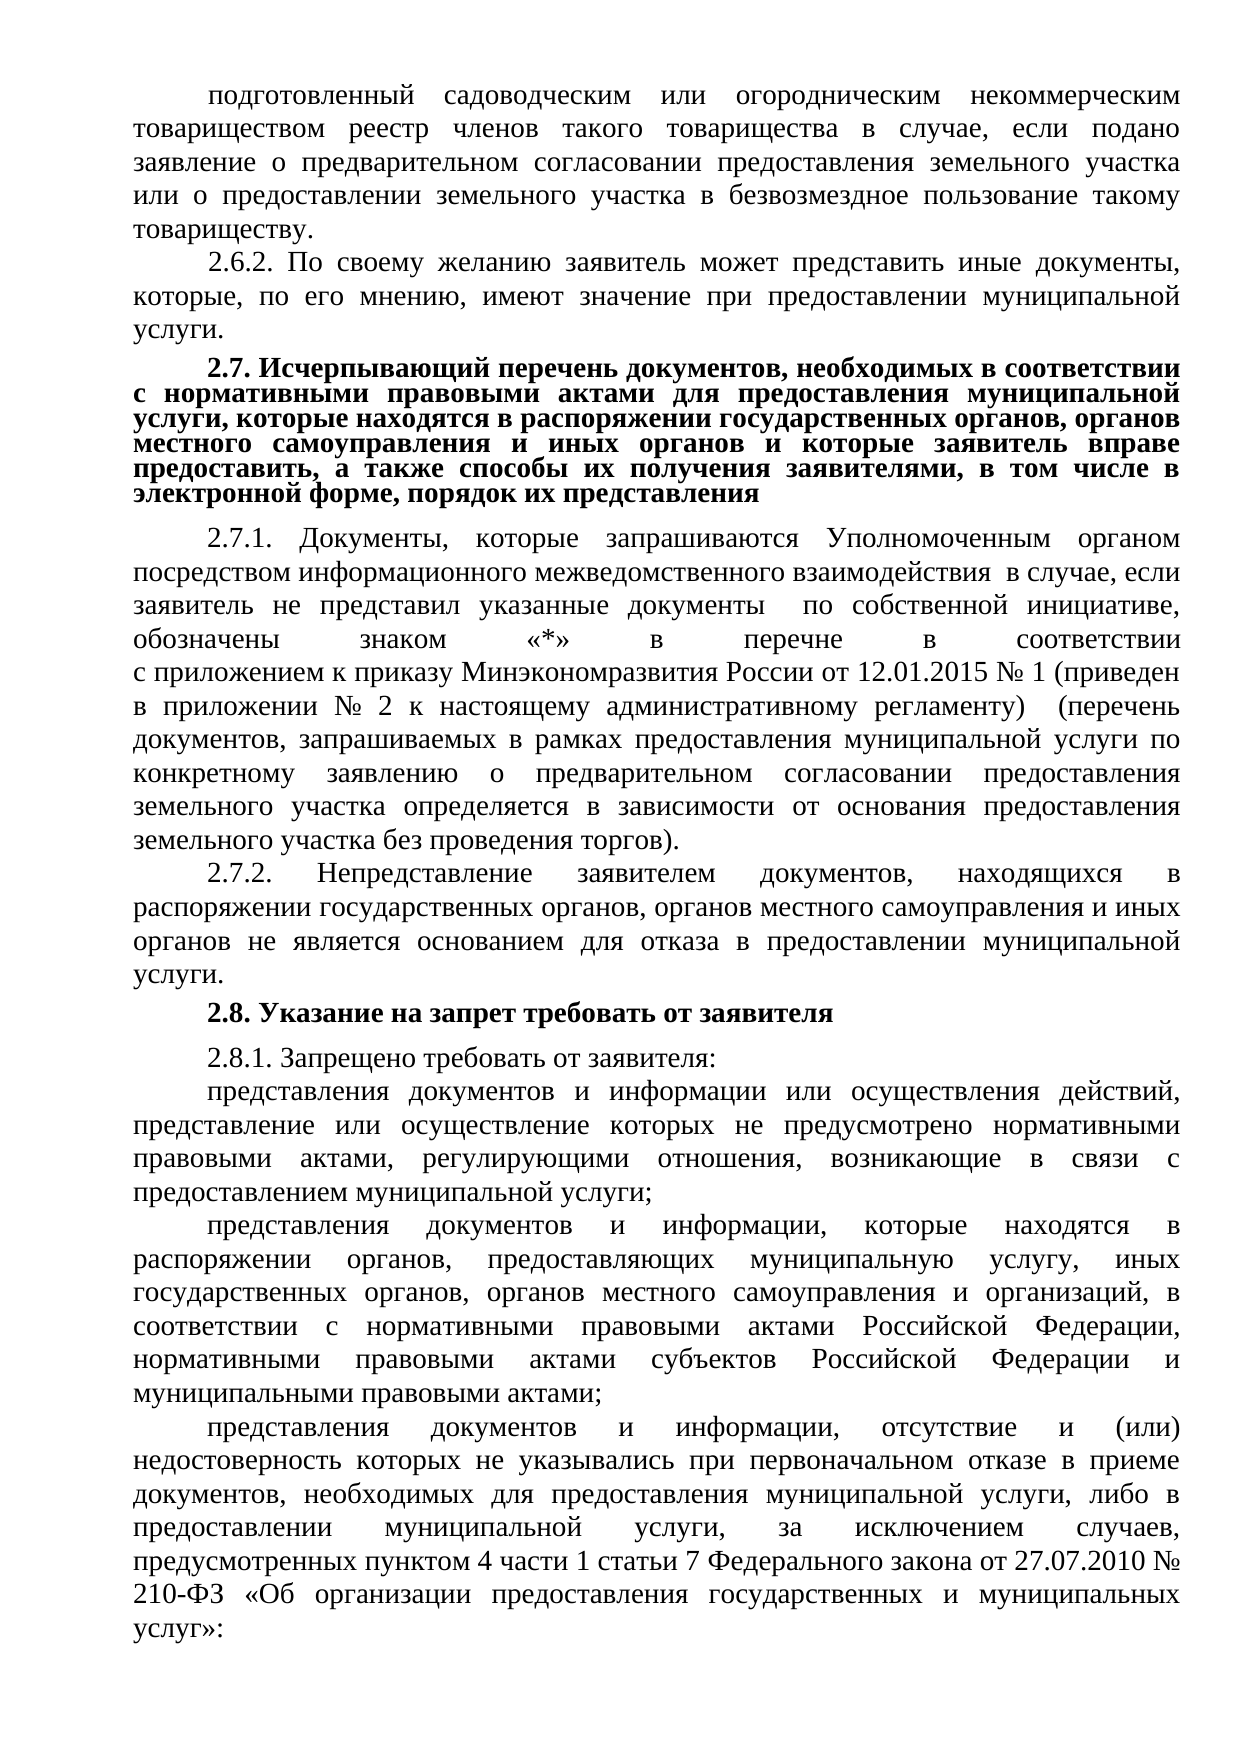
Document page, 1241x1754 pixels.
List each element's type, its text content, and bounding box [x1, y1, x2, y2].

text представления документов и информации или осуществления действий, представление или осуществление которых не предусмотрено нормативными правовыми актами, регулирующими отношения, возникающие в связи с предоставлением муниципальной услуги; [133, 1073, 1181, 1207]
text 2.8. Указание на запрет требовать от заявителя [133, 1002, 1181, 1027]
text подготовленный садоводческим или огородническим некоммерческим товариществом реестр членов такого товарищества в случае, если подано заявление о предварительном согласовании предоставления земельного участка или о предоставлении земельного участка в безвозмездное пользование такому товариществу. [133, 77, 1181, 244]
text 2.8.1. Запрещено требовать от заявителя: [133, 1040, 1181, 1073]
text 2.7.2. Непредставление заявителем документов, находящихся в распоряжении государственных органов, органов местного самоуправления и иных органов не является основанием для отказа в предоставлении муниципальной услуги. [133, 856, 1181, 990]
text 2.6.2. По своему желанию заявитель может представить иные документы, которые, по его мнению, имеют значение при предоставлении муниципальной услуги. [133, 244, 1181, 345]
text 2.7.1. Документы, которые запрашиваются Уполномоченным органом посредством информационного межведомственного взаимодействия в случае, если заявитель не представил указанные документы по собственной инициативе, обозначены знаком «*» в перечне в соответствии с приложением к приказу Минэкономразвития России от 12.01.2015 № 1 (приведен в приложении № 2 к настоящему административному регламенту) (перечень документов, запрашиваемых в рамках предоставления муниципальной услуги по конкретному заявлению о предварительном согласовании предоставления земельного участка определяется в зависимости от основания предоставления земельного участка без проведения торгов). [133, 520, 1181, 856]
text представления документов и информации, которые находятся в распоряжении органов, предоставляющих муниципальную услугу, иных государственных органов, органов местного самоуправления и организаций, в соответствии с нормативными правовыми актами Российской Федерации, нормативными правовыми актами субъектов Российской Федерации и муниципальными правовыми актами; [133, 1207, 1181, 1409]
text представления документов и информации, отсутствие и (или) недостоверность которых не указывались при первоначальном отказе в приеме документов, необходимых для предоставления муниципальной услуги, либо в предоставлении муниципальной услуги, за исключением случаев, предусмотренных пунктом 4 части 1 статьи 7 Федерального закона от 27.07.2010 № 210-ФЗ «Об организации предоставления государственных и муниципальных услуг»: [133, 1409, 1181, 1643]
text 2.7. Исчерпывающий перечень документов, необходимых в соответствии с нормативными правовыми актами для предоставления муниципальной услуги, которые находятся в распоряжении государственных органов, органов местного самоуправления и иных органов и которые заявитель вправе предоставить, а также способы их получения заявителями, в том числе в электронной форме, порядок их представления [133, 358, 1181, 508]
